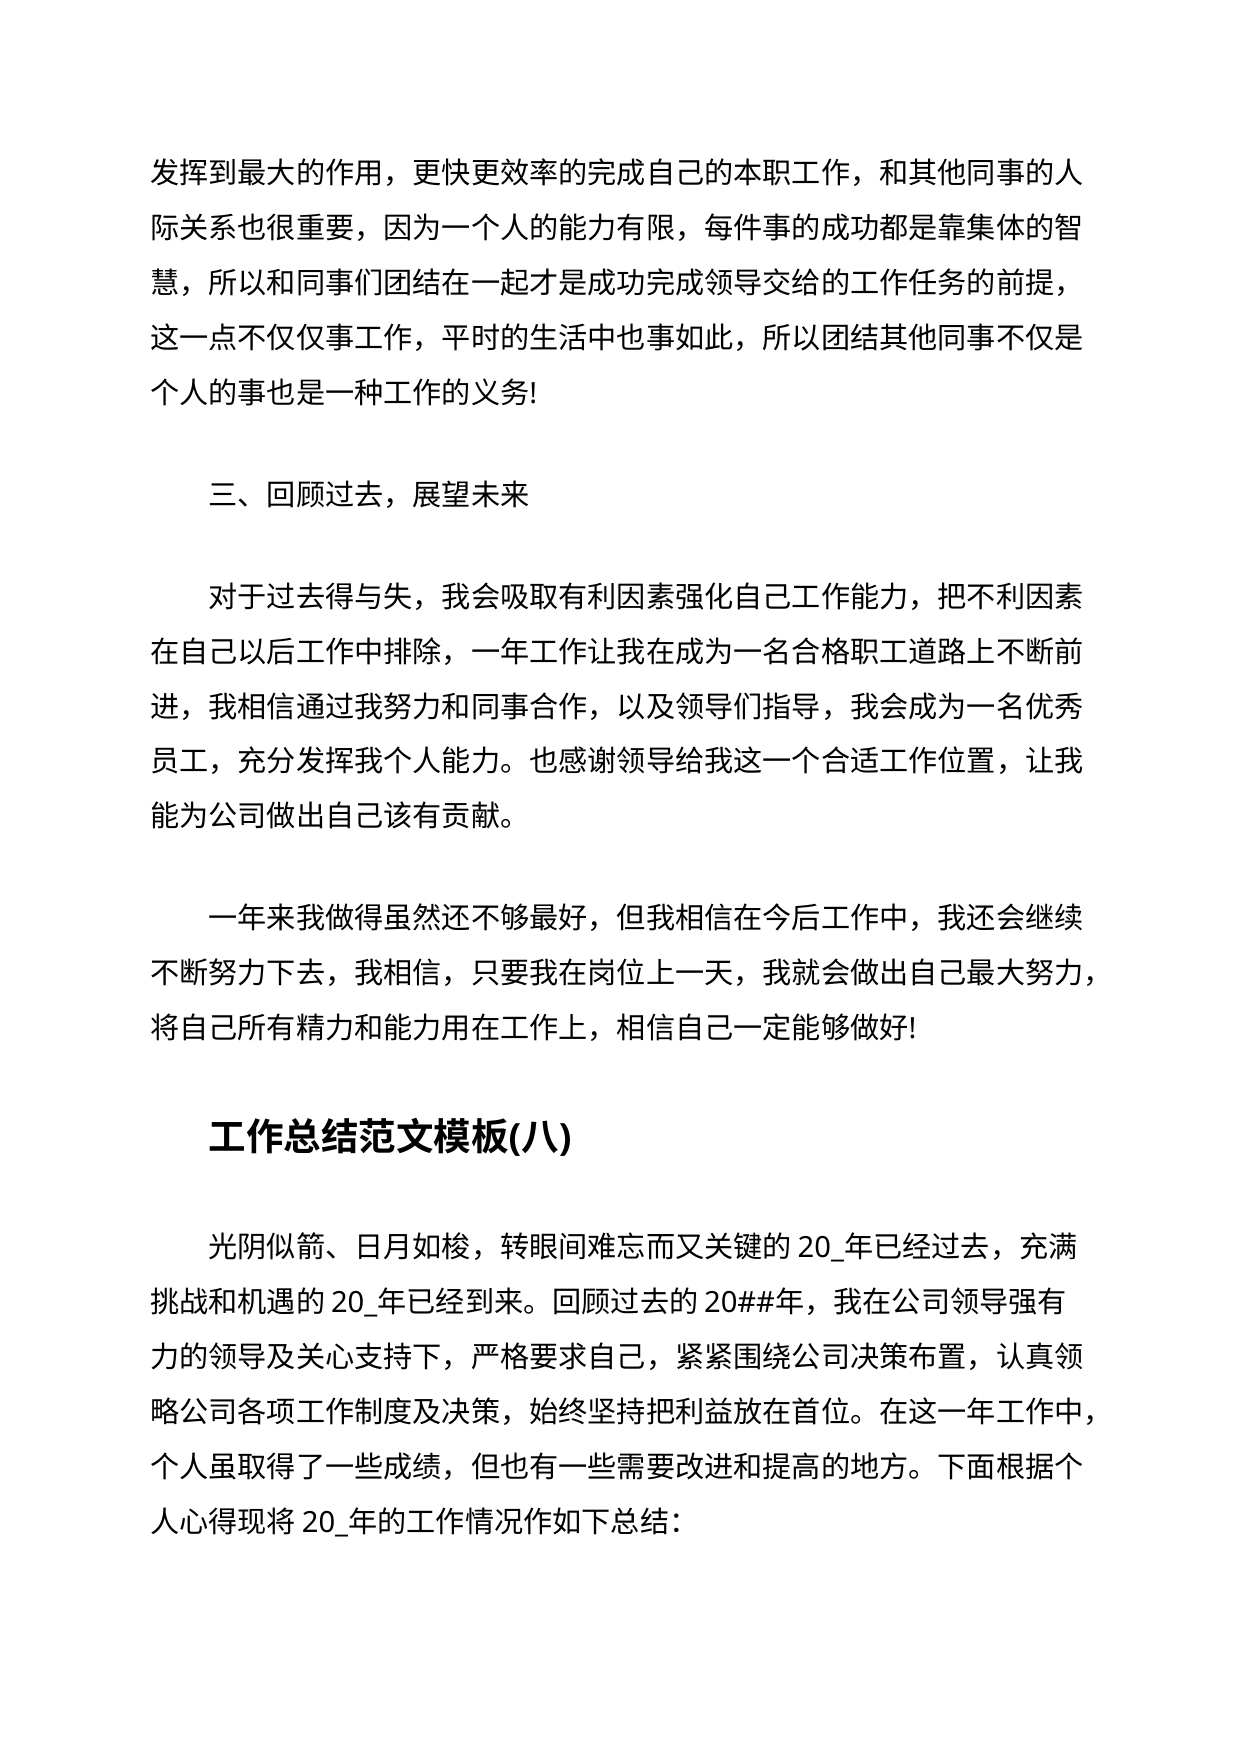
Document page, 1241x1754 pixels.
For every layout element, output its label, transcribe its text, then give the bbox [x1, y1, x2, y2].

text 光阴似箭、日月如梭，转眼间难忘而又关键的20_年已经过去，充满挑战和机遇的20_年已经到来。回顾过去的20##年，我在公司领导强有力的领导及关心支持下，严格要求自己，紧紧围绕公司决策布置，认真领略公司各项工作制度及决策，始终坚持把利益放在首位。在这一年工作中，个人虽取得了一些成绩，但也有一些需要改进和提高的地方。下面根据个人心得现将20_年的工作情况作如下总结： [150, 1224, 1090, 1541]
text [150, 150, 1090, 412]
text 三、回顾过去，展望未来 [150, 472, 1090, 514]
text 对于过去得与失，我会吸取有利因素强化自己工作能力，把不利因素在自己以后工作中排除，一年工作让我在成为一名合格职工道路上不断前进，我相信通过我努力和同事合作，以及领导们指导，我会成为一名优秀员工，充分发挥我个人能力。也感谢领导给我这一个合适工作位置，让我能为公司做出自己该有贡献。 [150, 573, 1090, 835]
text 工作总结范文模板(八) [150, 1106, 1090, 1161]
text 一年来我做得虽然还不够最好，但我相信在今后工作中，我还会继续不断努力下去，我相信，只要我在岗位上一天，我就会做出自己最大努力，将自己所有精力和能力用在工作上，相信自己一定能够做好! [150, 895, 1090, 1047]
